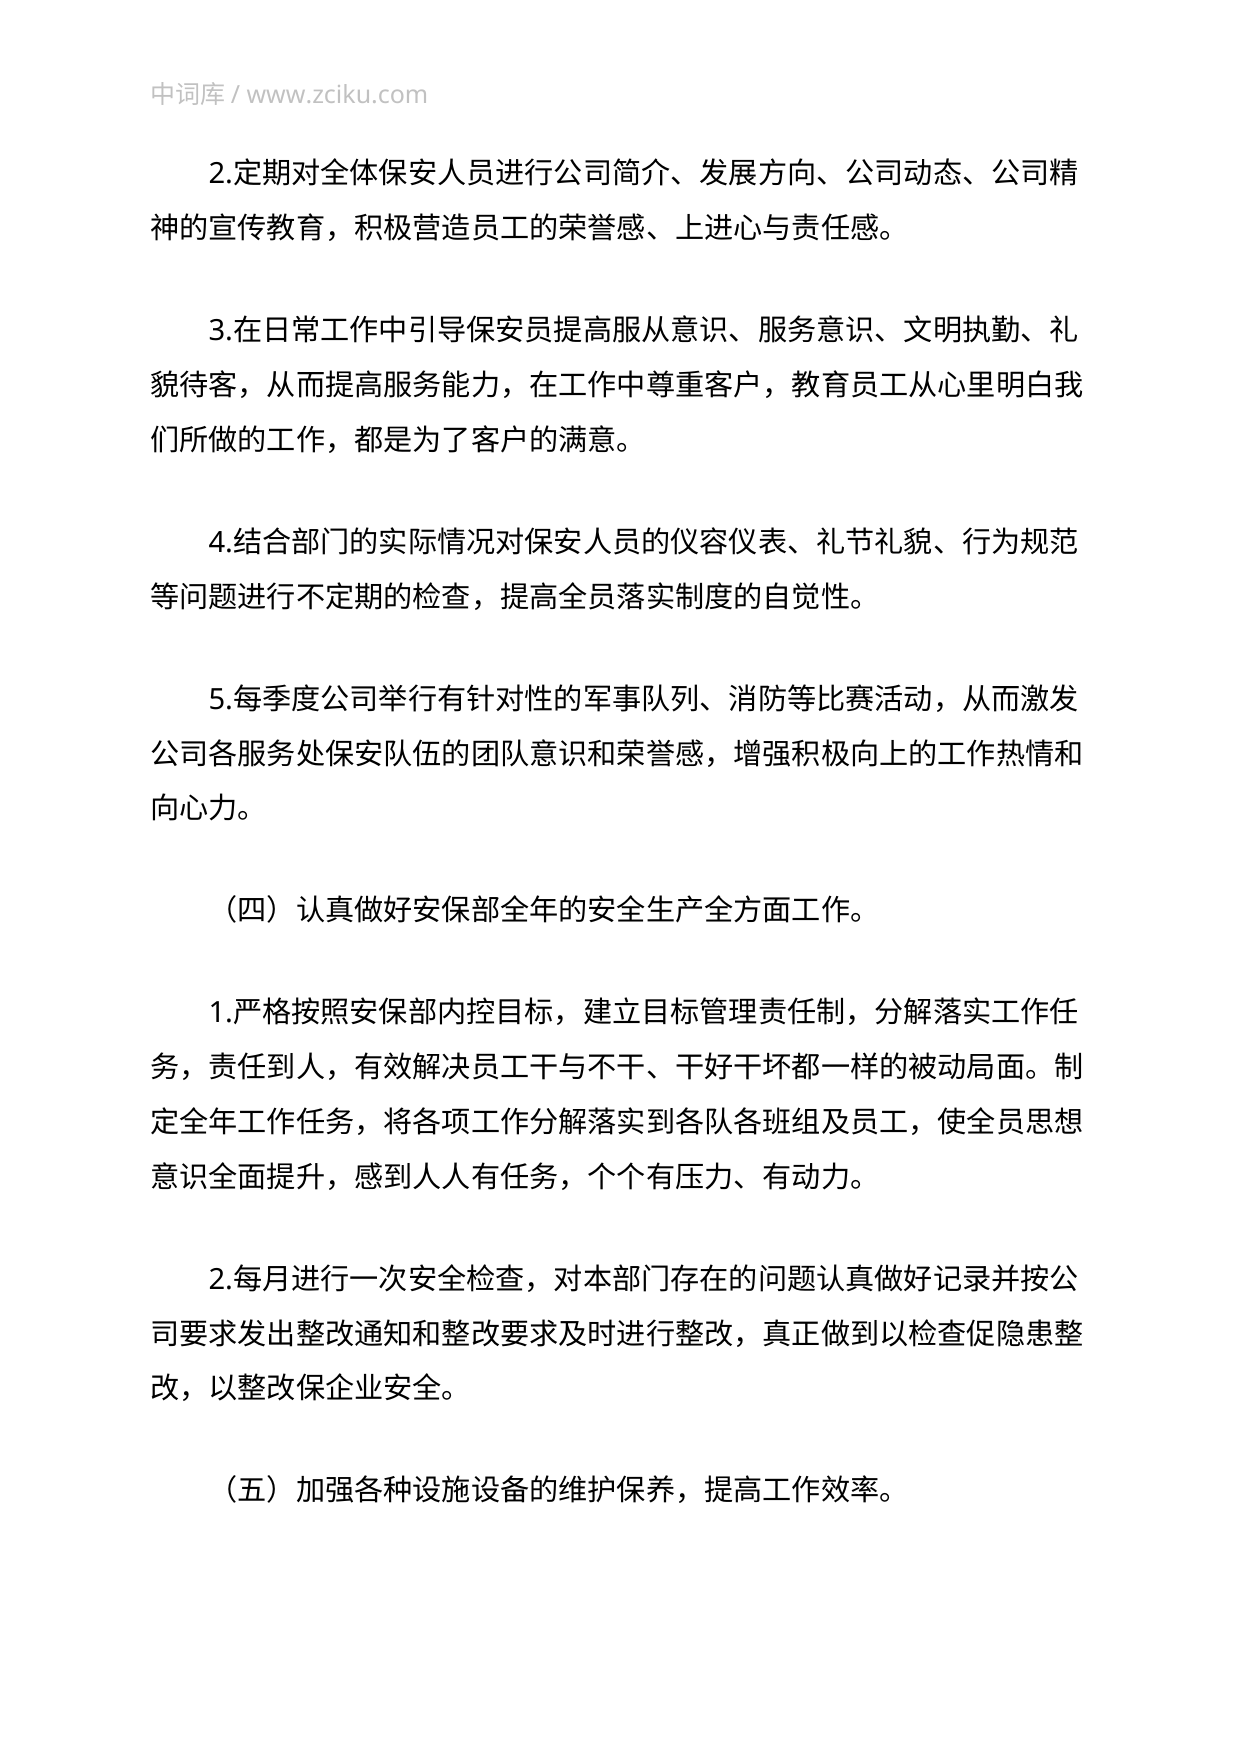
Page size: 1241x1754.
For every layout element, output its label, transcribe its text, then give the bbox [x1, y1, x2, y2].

text （五）加强各种设施设备的维护保养，提高工作效率。 [150, 1467, 1090, 1509]
text （四）认真做好安保部全年的安全生产全方面工作。 [150, 887, 1090, 929]
text 5.每季度公司举行有针对性的军事队列、消防等比赛活动，从而激发公司各服务处保安队伍的团队意识和荣誉感，增强积极向上的工作热情和向心力。 [150, 675, 1090, 827]
text 2.每月进行一次安全检查，对本部门存在的问题认真做好记录并按公司要求发出整改通知和整改要求及时进行整改，真正做到以检查促隐患整改，以整改保企业安全。 [150, 1255, 1090, 1407]
text 1.严格按照安保部内控目标，建立目标管理责任制，分解落实工作任务，责任到人，有效解决员工干与不干、干好干坏都一样的被动局面。制定全年工作任务，将各项工作分解落实到各队各班组及员工，使全员思想意识全面提升，感到人人有任务，个个有压力、有动力。 [150, 989, 1090, 1196]
text 3.在日常工作中引导保安员提高服从意识、服务意识、文明执勤、礼貌待客，从而提高服务能力，在工作中尊重客户，教育员工从心里明白我们所做的工作，都是为了客户的满意。 [150, 307, 1090, 459]
text 2.定期对全体保安人员进行公司简介、发展方向、公司动态、公司精神的宣传教育，积极营造员工的荣誉感、上进心与责任感。 [150, 150, 1090, 247]
text 4.结合部门的实际情况对保安人员的仪容仪表、礼节礼貌、行为规范等问题进行不定期的检查，提高全员落实制度的自觉性。 [150, 518, 1090, 616]
